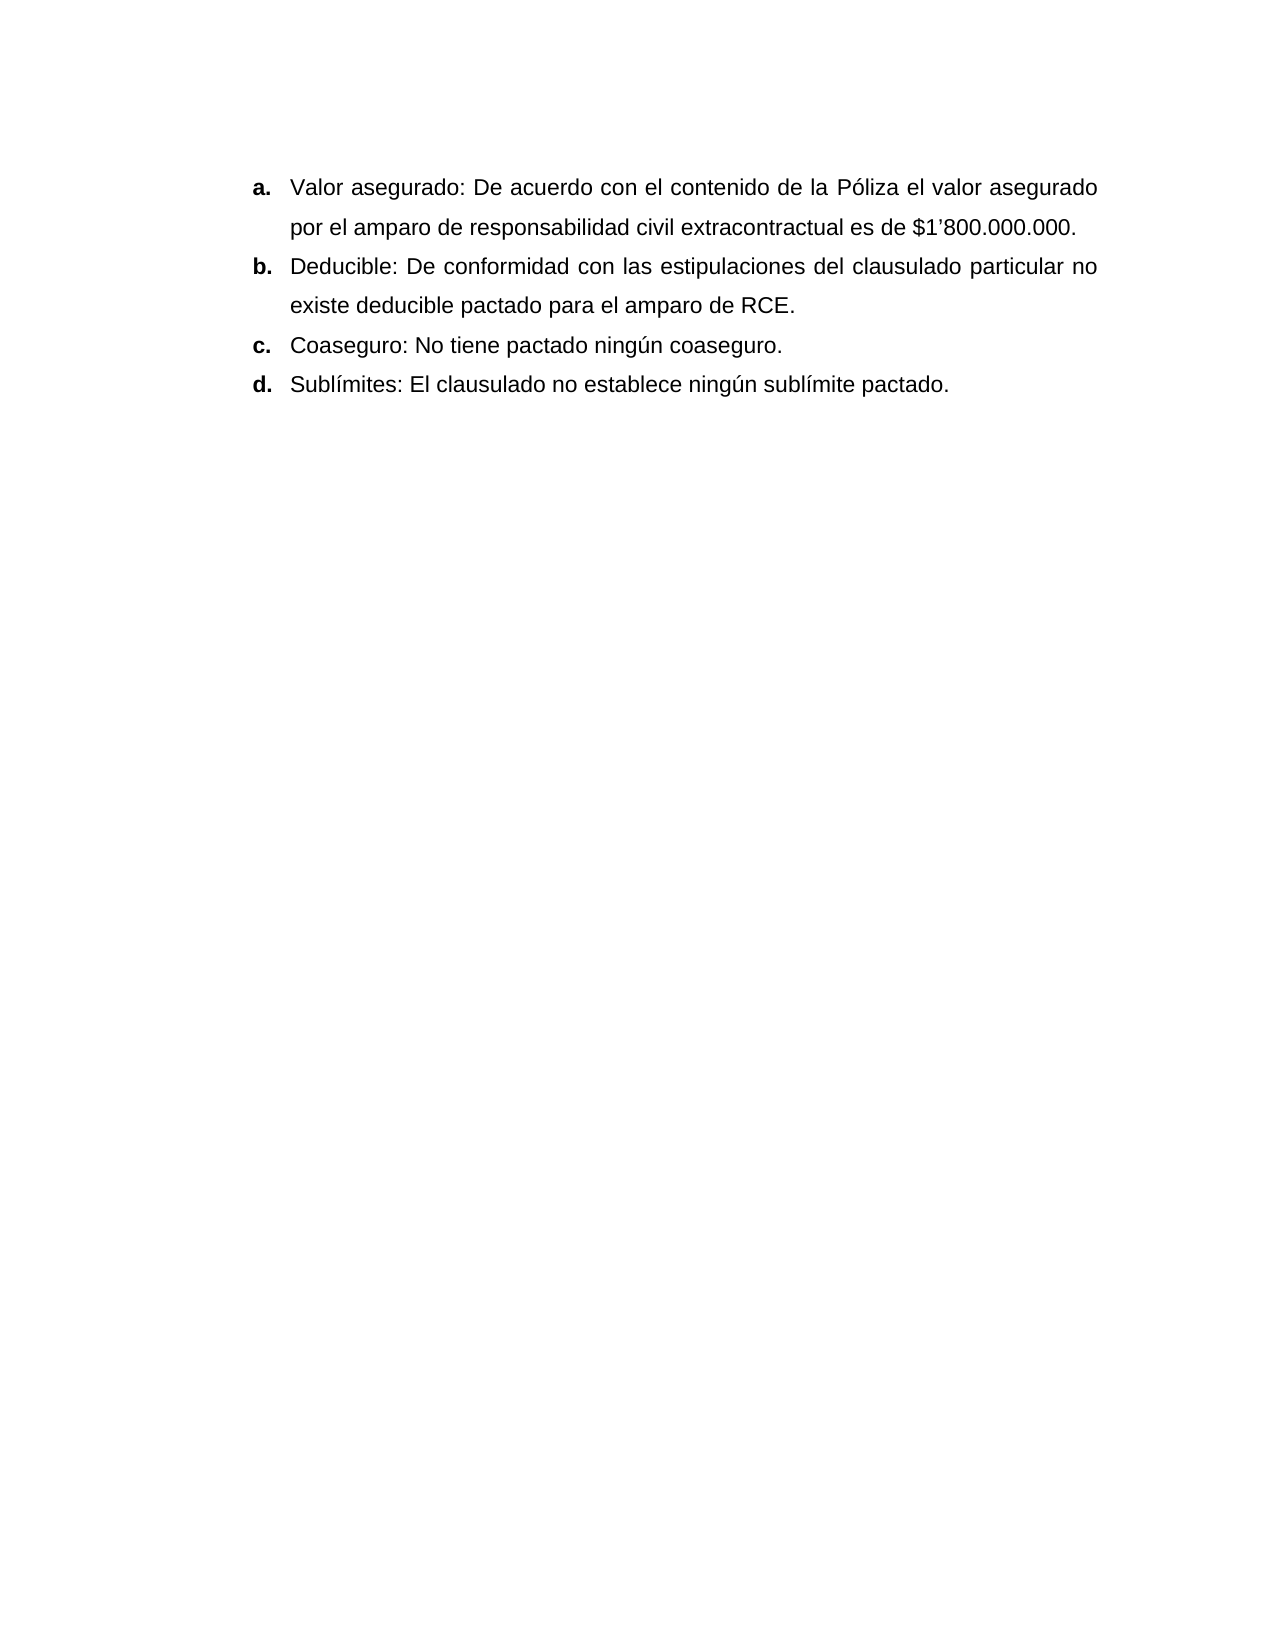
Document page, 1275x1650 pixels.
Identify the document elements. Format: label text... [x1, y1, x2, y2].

list Coaseguro: No tiene pactado ningún coaseguro. [252, 332, 1098, 358]
list Deducible: De conformidad con las estipulaciones del clausulado particular no existe deducible pactado para el amparo de RCE. [252, 253, 1098, 319]
list Sublímites: El clausulado no establece ningún sublímite pactado. [252, 371, 1098, 398]
list Valor asegurado: De acuerdo con el contenido de la Póliza el valor asegurado por el amparo de responsabilidad civil extracontractual es de $1’800.000.000. [252, 174, 1098, 240]
